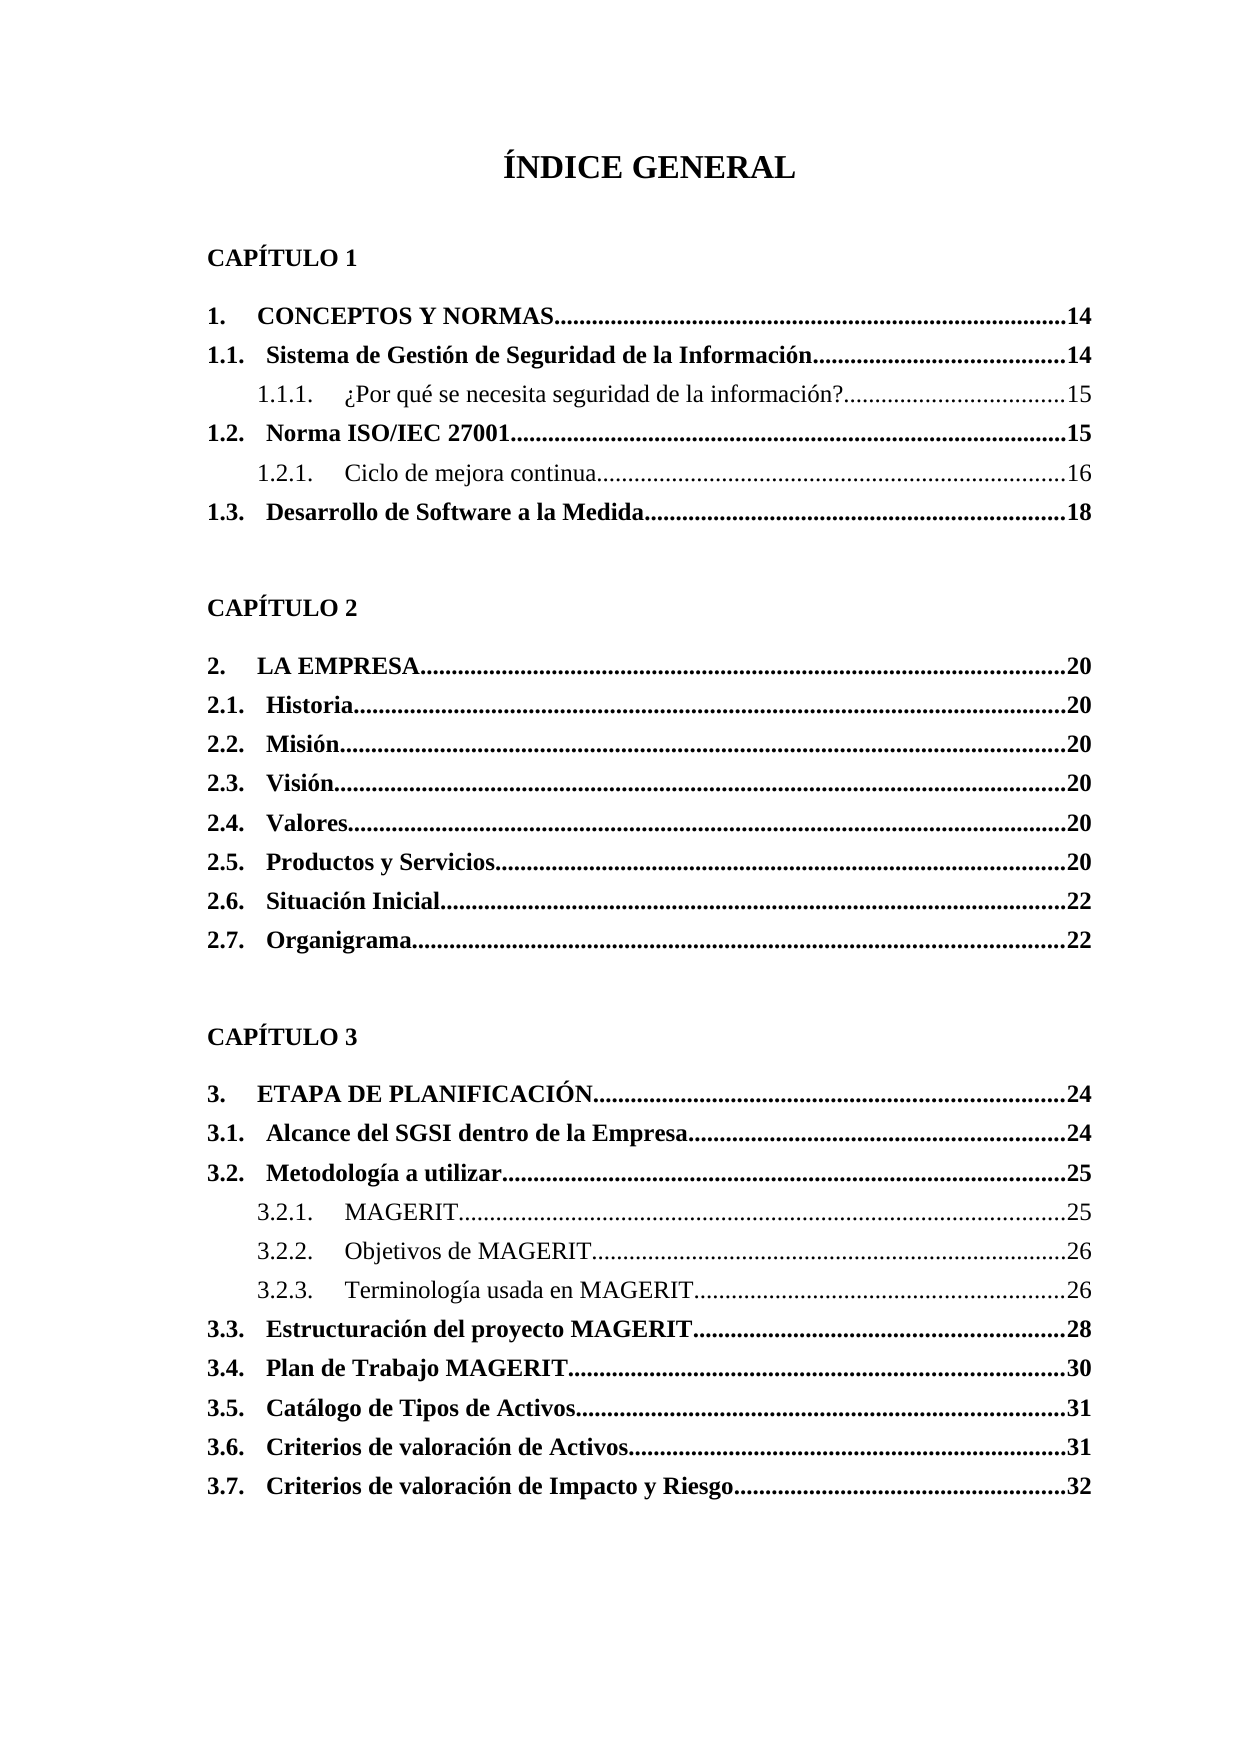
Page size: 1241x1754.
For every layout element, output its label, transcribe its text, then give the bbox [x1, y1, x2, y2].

text CAPÍTULO 2 [207, 593, 1092, 622]
text 3.2.3. Terminología usada en MAGERIT 26 [257, 1275, 1092, 1304]
text 2.3. Visión 20 [207, 768, 1092, 797]
text 3. ETAPA DE PLANIFICACIÓN 24 [207, 1079, 1092, 1108]
text ÍNDICE GENERAL [207, 148, 1092, 186]
text 3.2. Metodología a utilizar 25 [207, 1158, 1092, 1186]
text 2. LA EMPRESA 20 [207, 651, 1092, 680]
text 3.2.1. MAGERIT 25 [257, 1197, 1092, 1226]
text CAPÍTULO 3 [207, 1022, 1092, 1051]
text 1.3. Desarrollo de Software a la Medida 18 [207, 497, 1092, 526]
text 2.7. Organigrama 22 [207, 925, 1092, 954]
text 1.1. Sistema de Gestión de Seguridad de la Información 14 [207, 340, 1092, 369]
text CAPÍTULO 1 [207, 243, 1092, 272]
text 3.3. Estructuración del proyecto MAGERIT 28 [207, 1314, 1092, 1343]
text 2.4. Valores 20 [207, 808, 1092, 836]
text 3.7. Criterios de valoración de Impacto y Riesgo 32 [207, 1471, 1092, 1500]
text 1.2.1. Ciclo de mejora continua 16 [257, 458, 1092, 486]
text 2.5. Productos y Servicios 20 [207, 847, 1092, 876]
text 3.1. Alcance del SGSI dentro de la Empresa 24 [207, 1118, 1092, 1147]
text 3.2.2. Objetivos de MAGERIT 26 [257, 1236, 1092, 1265]
text 2.6. Situación Inicial 22 [207, 886, 1092, 915]
text 3.5. Catálogo de Tipos de Activos 31 [207, 1393, 1092, 1421]
text 1.1.1. ¿Por qué se necesita seguridad de la información? 15 [257, 379, 1092, 408]
text 3.6. Criterios de valoración de Activos 31 [207, 1432, 1092, 1461]
text 2.1. Historia 20 [207, 690, 1092, 719]
text 3.4. Plan de Trabajo MAGERIT 30 [207, 1353, 1092, 1382]
text 1.2. Norma ISO/IEC 27001 15 [207, 418, 1092, 447]
text 2.2. Misión 20 [207, 729, 1092, 758]
text 1. CONCEPTOS Y NORMAS 14 [207, 301, 1092, 330]
